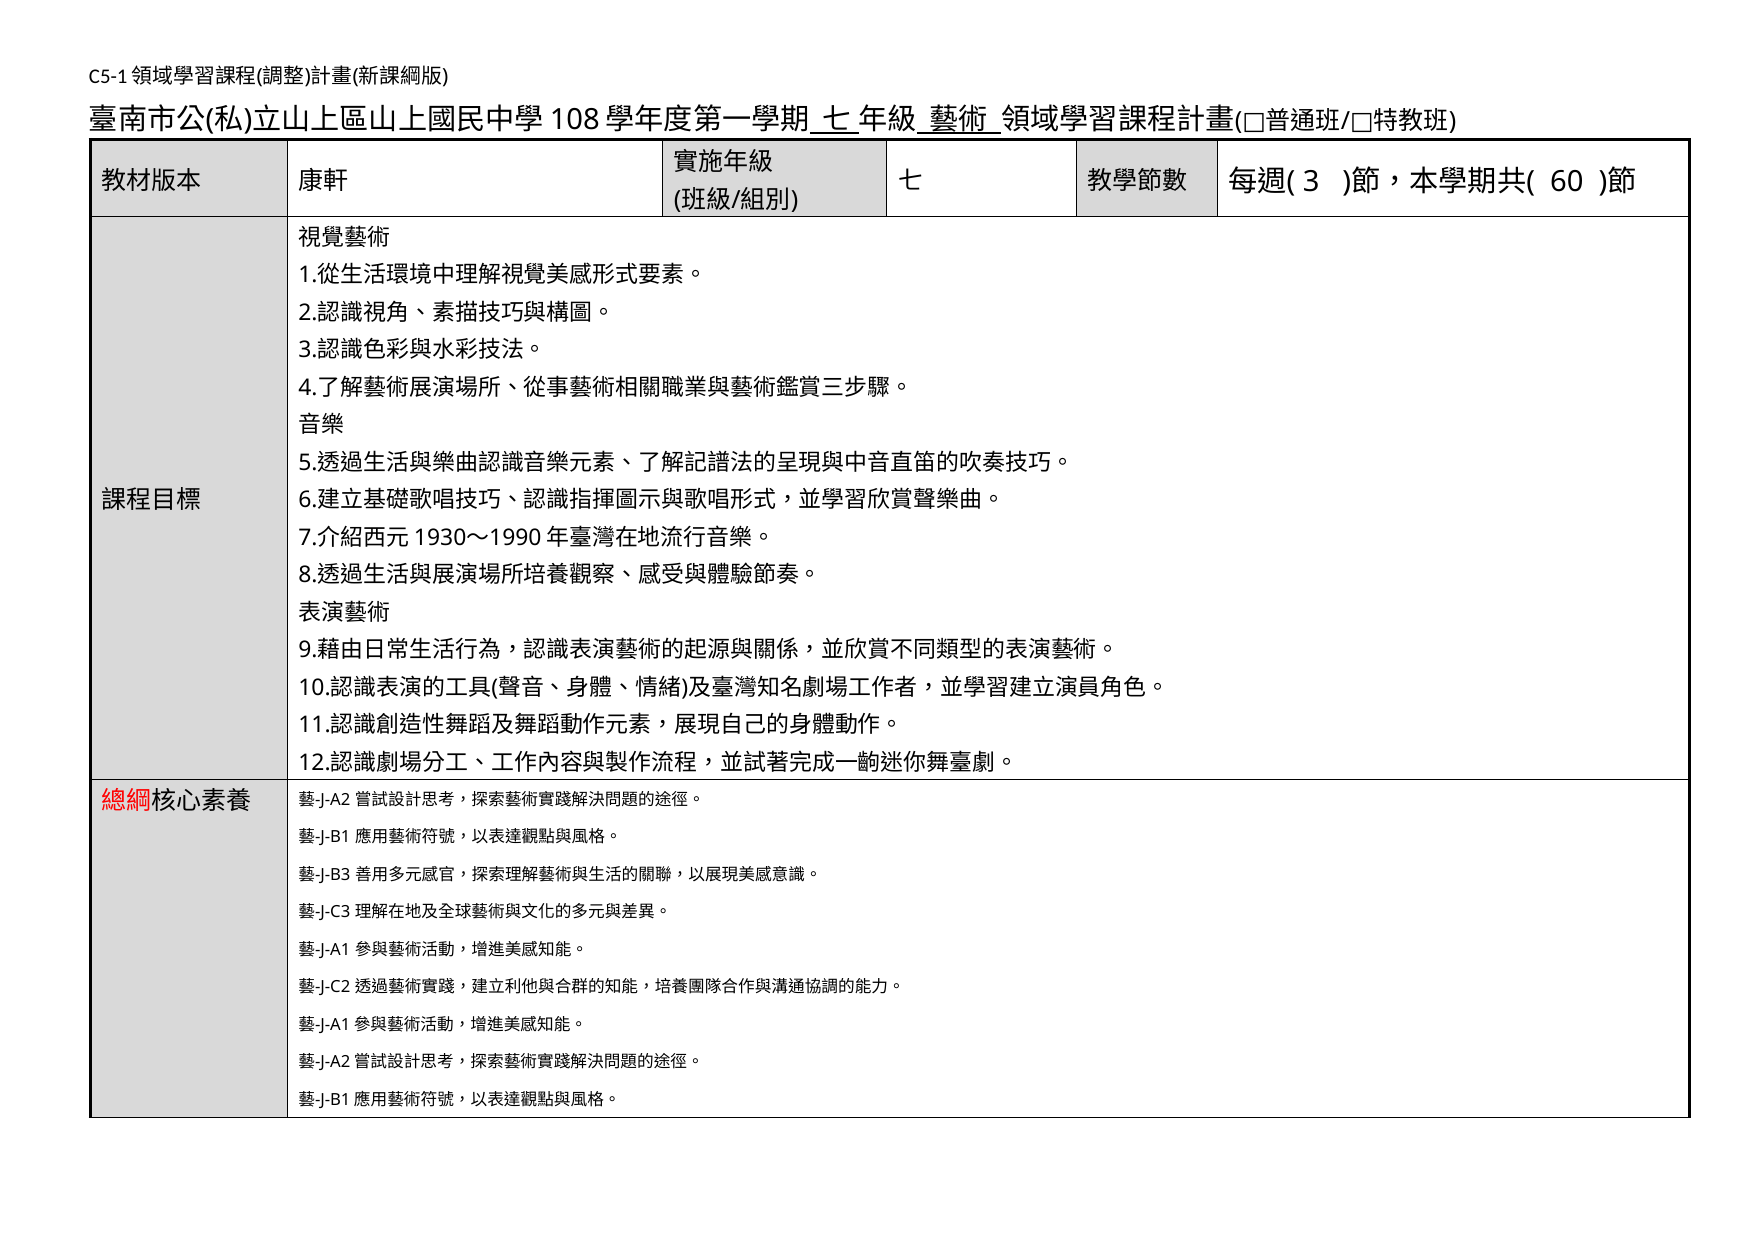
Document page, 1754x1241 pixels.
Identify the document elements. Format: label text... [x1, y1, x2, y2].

table_header 教材版本 [92, 141, 287, 216]
text 臺南市公(私)立山上區山上國民中學108學年度第一學期 七 年級 藝術 領域學習課程計畫(□普通班/□特教班) [89, 95, 1665, 138]
table_header 七 [887, 141, 1076, 216]
table_cell 視覺藝術 1.從生活環境中理解視覺美感形式要素。 2.認識視角、素描技巧與構圖。 3.認識色彩與水彩技法。 4.了解藝術展演場所、從事藝術相關職業與藝術鑑賞三步驟。 音樂 5.透過生活與樂曲認識音樂元素、了解記譜法的呈現與中音直笛的吹奏技巧。 6.建立基礎歌唱技巧、認識指揮圖示與歌唱形式，並學習欣賞聲樂曲。 7.介紹西元1930～1990年臺灣在地流行音樂。 8.透過生活與展演場所培養觀察、感受與體驗節奏。 表演藝術 9.藉由日常生活行為，認識表演藝術的起源與關係，並欣賞不同類型的表演藝術。 10.認識表演的工具(聲音、身體、情緒)及臺灣知名劇場工作者，並學習建立演員角色。 11.認識創造性舞蹈及舞蹈動作元素，展現自己的身體動作。 12.認識劇場分工、工作內容與製作流程，並試著完成一齣迷你舞臺劇。 [288, 217, 1688, 779]
table_cell 課程目標 [92, 217, 287, 779]
table_header 每週( 3 )節，本學期共( 60 )節 [1218, 141, 1688, 216]
table_cell 總綱核心素養 [92, 780, 287, 1117]
table_header 實施年級 (班級/組別) [663, 141, 886, 216]
table_header 教學節數 [1077, 141, 1217, 216]
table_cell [288, 780, 1688, 1117]
table_header 康軒 [288, 141, 662, 216]
